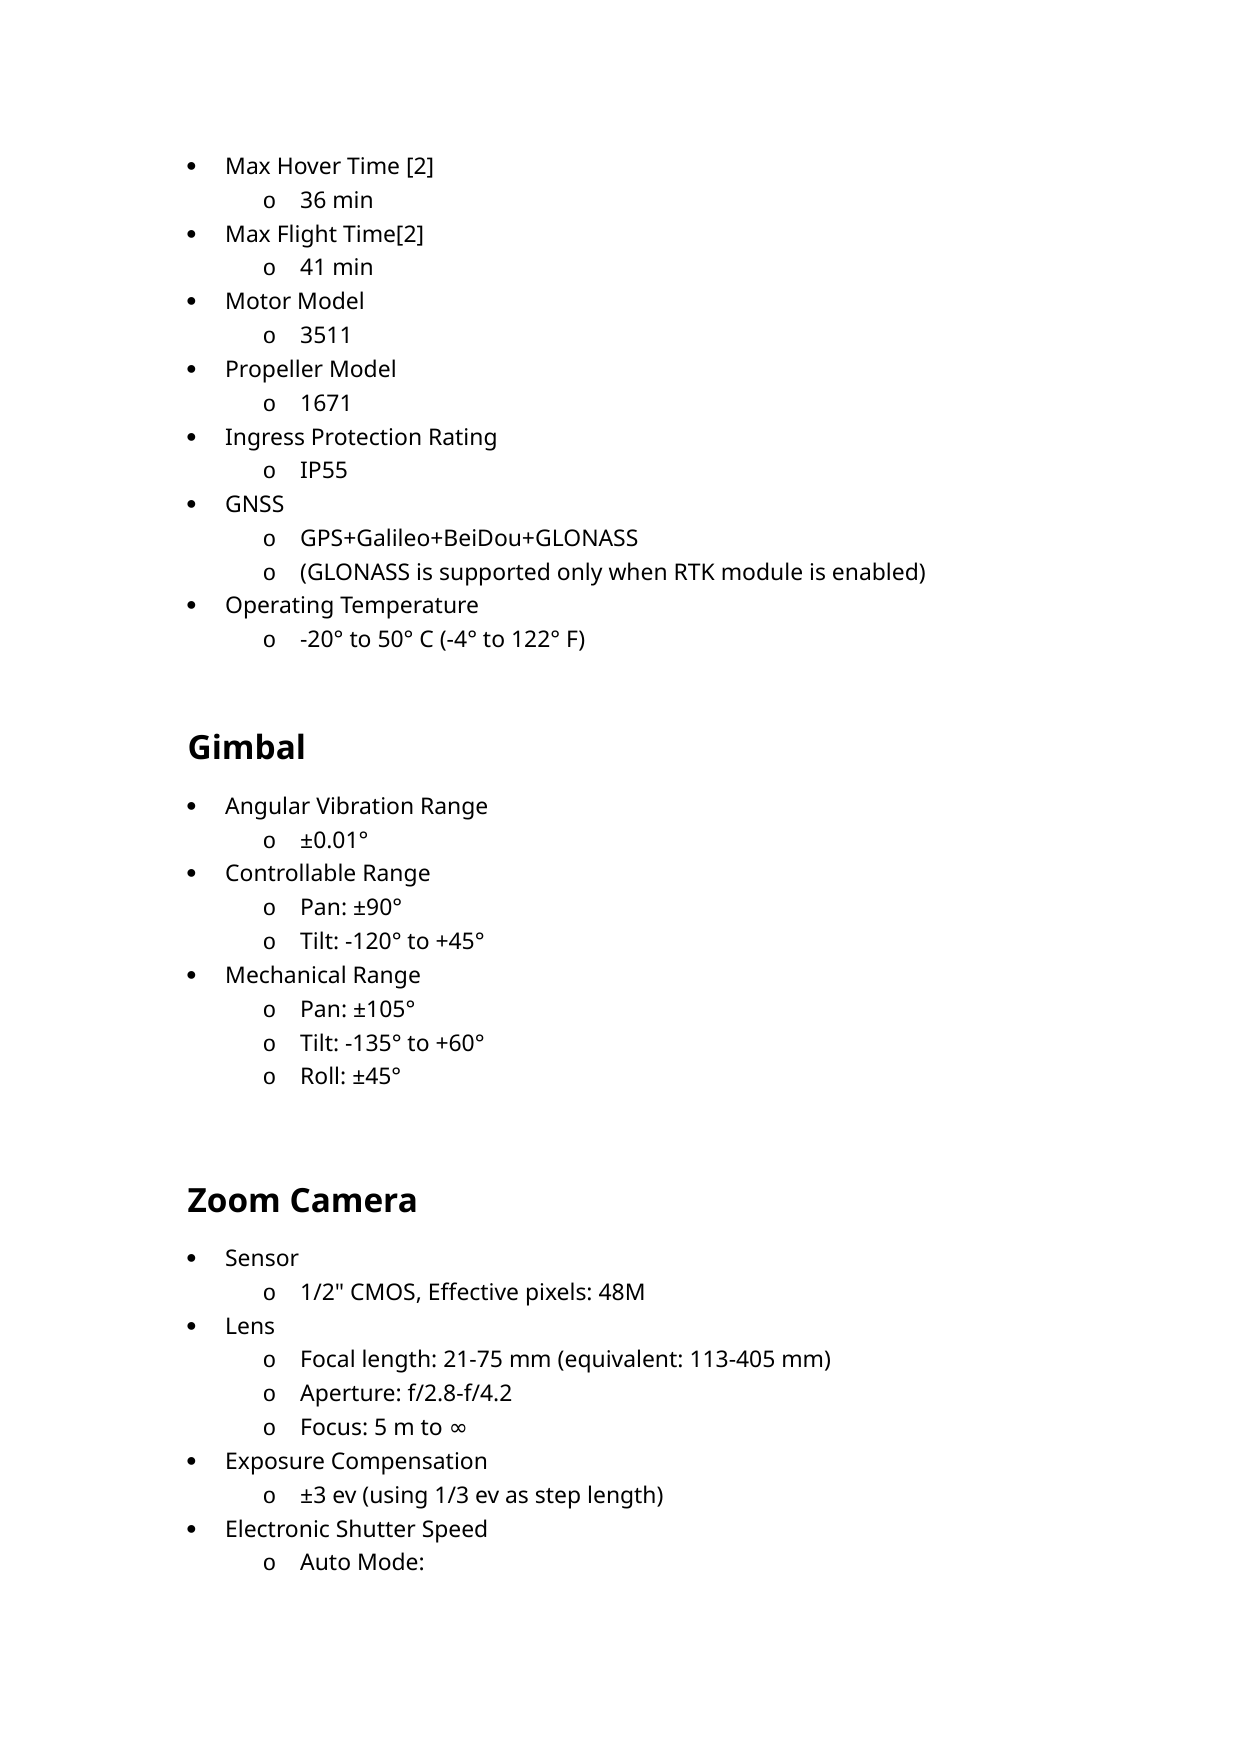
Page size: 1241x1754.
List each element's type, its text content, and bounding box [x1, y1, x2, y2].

list Sensor [187, 1242, 1090, 1273]
list (GLONASS is supported only when RTK module is enabled) [262, 556, 1090, 587]
list GPS+Galileo+BeiDou+GLONASS [262, 522, 1090, 553]
list Focus: 5 m to ∞ [262, 1411, 1090, 1442]
list Tilt: -120° to +45° [262, 925, 1090, 956]
list 1671 [262, 387, 1090, 418]
list Aperture: f/2.8-f/4.2 [262, 1377, 1090, 1409]
list Exposure Compensation [187, 1445, 1090, 1476]
list 36 min [262, 184, 1090, 215]
list Angular Vibration Range [187, 790, 1090, 821]
text Gimbal [187, 724, 1090, 769]
list Tilt: -135° to +60° [262, 1026, 1090, 1058]
list Lens [187, 1310, 1090, 1341]
list 1/2" CMOS, Effective pixels: 48M [262, 1276, 1090, 1307]
list 41 min [262, 251, 1090, 283]
list GNSS [187, 488, 1090, 519]
list Controllable Range [187, 857, 1090, 889]
list Propeller Model [187, 353, 1090, 384]
list Max Flight Time[2] [187, 218, 1090, 249]
list -20° to 50° C (-4° to 122° F) [262, 623, 1090, 654]
list Pan: ±105° [262, 993, 1090, 1024]
list IP55 [262, 454, 1090, 486]
list Motor Model [187, 285, 1090, 316]
list Electronic Shutter Speed [187, 1513, 1090, 1544]
list Ingress Protection Rating [187, 420, 1090, 452]
list Roll: ±45° [262, 1060, 1090, 1092]
list Focal length: 21-75 mm (equivalent: 113-405 mm) [262, 1343, 1090, 1375]
list Operating Temperature [187, 589, 1090, 621]
list ±0.01° [262, 823, 1090, 855]
list Auto Mode: [262, 1546, 1090, 1578]
list 3511 [262, 319, 1090, 350]
text Zoom Camera [187, 1176, 1090, 1222]
list Pan: ±90° [262, 891, 1090, 922]
list Max Hover Time [2] [187, 150, 1090, 181]
list Mechanical Range [187, 959, 1090, 990]
list ±3 ev (using 1/3 ev as step length) [262, 1479, 1090, 1510]
